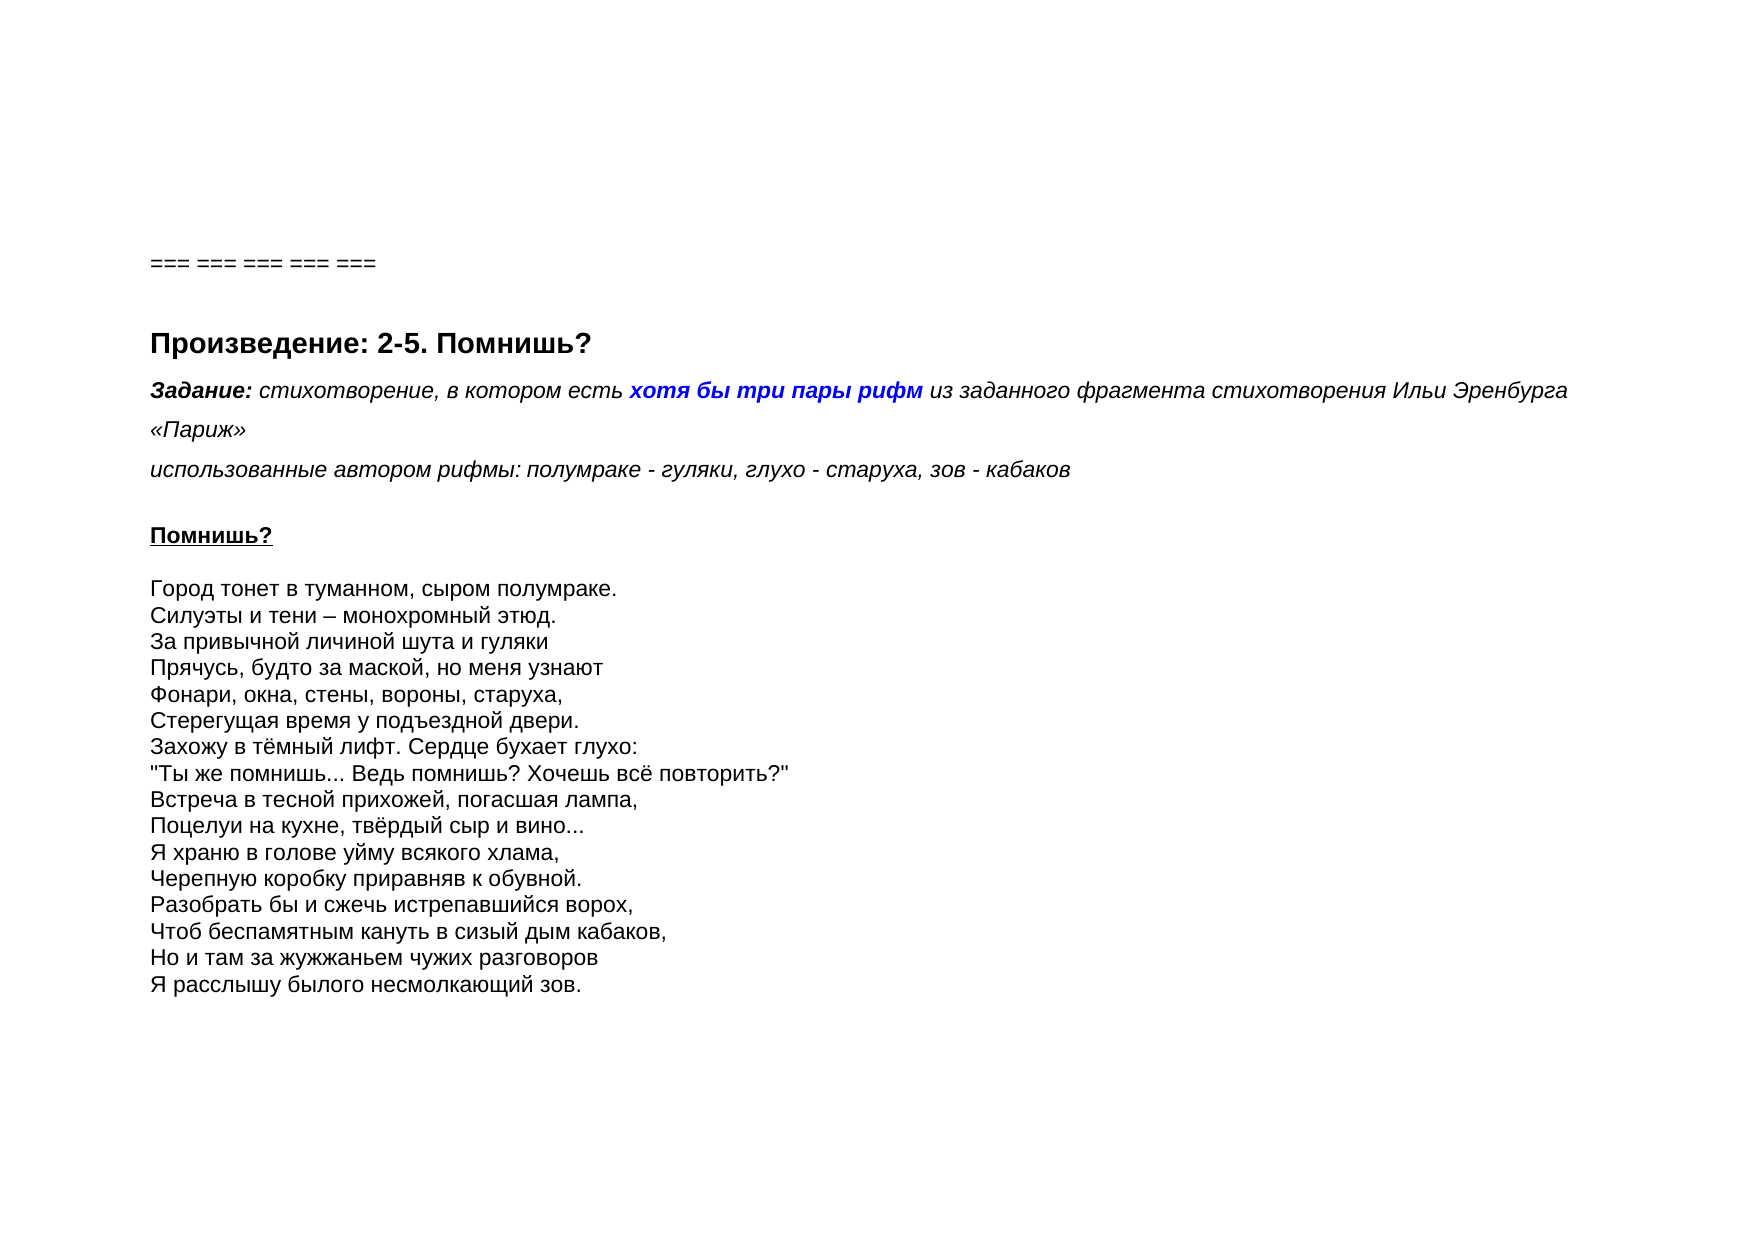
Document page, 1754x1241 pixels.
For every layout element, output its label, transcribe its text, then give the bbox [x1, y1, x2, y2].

text Но и там за жужжаньем чужих разговоров [150, 944, 1604, 971]
text Чтоб беспамятным кануть в сизый дым кабаков, [150, 918, 1604, 944]
text использованные автором рифмы: полумраке - гуляки, глухо - старуха, зов - кабаков [150, 456, 1604, 482]
text "Ты же помнишь... Ведь помнишь? Хочешь всё повторить?" [150, 760, 1604, 786]
text Черепную коробку приравняв к обувной. [150, 865, 1604, 891]
text Задание: стихотворение, в котором есть хотя бы три пары рифм из заданного фрагмента стихотворения Ильи Эренбурга «Париж» [150, 377, 1604, 443]
text Захожу в тёмный лифт. Сердце бухает глухо: [150, 733, 1604, 760]
text Я храню в голове уйму всякого хлама, [150, 839, 1604, 865]
text Произведение: 2-5. Помнишь? [150, 327, 1604, 360]
text Разобрать бы и сжечь истрепавшийся ворох, [150, 891, 1604, 918]
text Прячусь, будто за маской, но меня узнают [150, 654, 1604, 681]
text Я расслышу былого несмолкающий зов. [150, 971, 1604, 997]
text Город тонет в туманном, сыром полумраке. [150, 575, 1604, 602]
text Поцелуи на кухне, твёрдый сыр и вино... [150, 812, 1604, 839]
text Силуэты и тени – монохромный этюд. [150, 602, 1604, 628]
text За привычной личиной шута и гуляки [150, 628, 1604, 654]
text === === === === === [150, 250, 1604, 276]
text Фонари, окна, стены, вороны, старуха, [150, 681, 1604, 707]
text Стерегущая время у подъездной двери. [150, 707, 1604, 733]
text Встреча в тесной прихожей, погасшая лампа, [150, 786, 1604, 812]
text Помнишь? [150, 522, 1604, 549]
